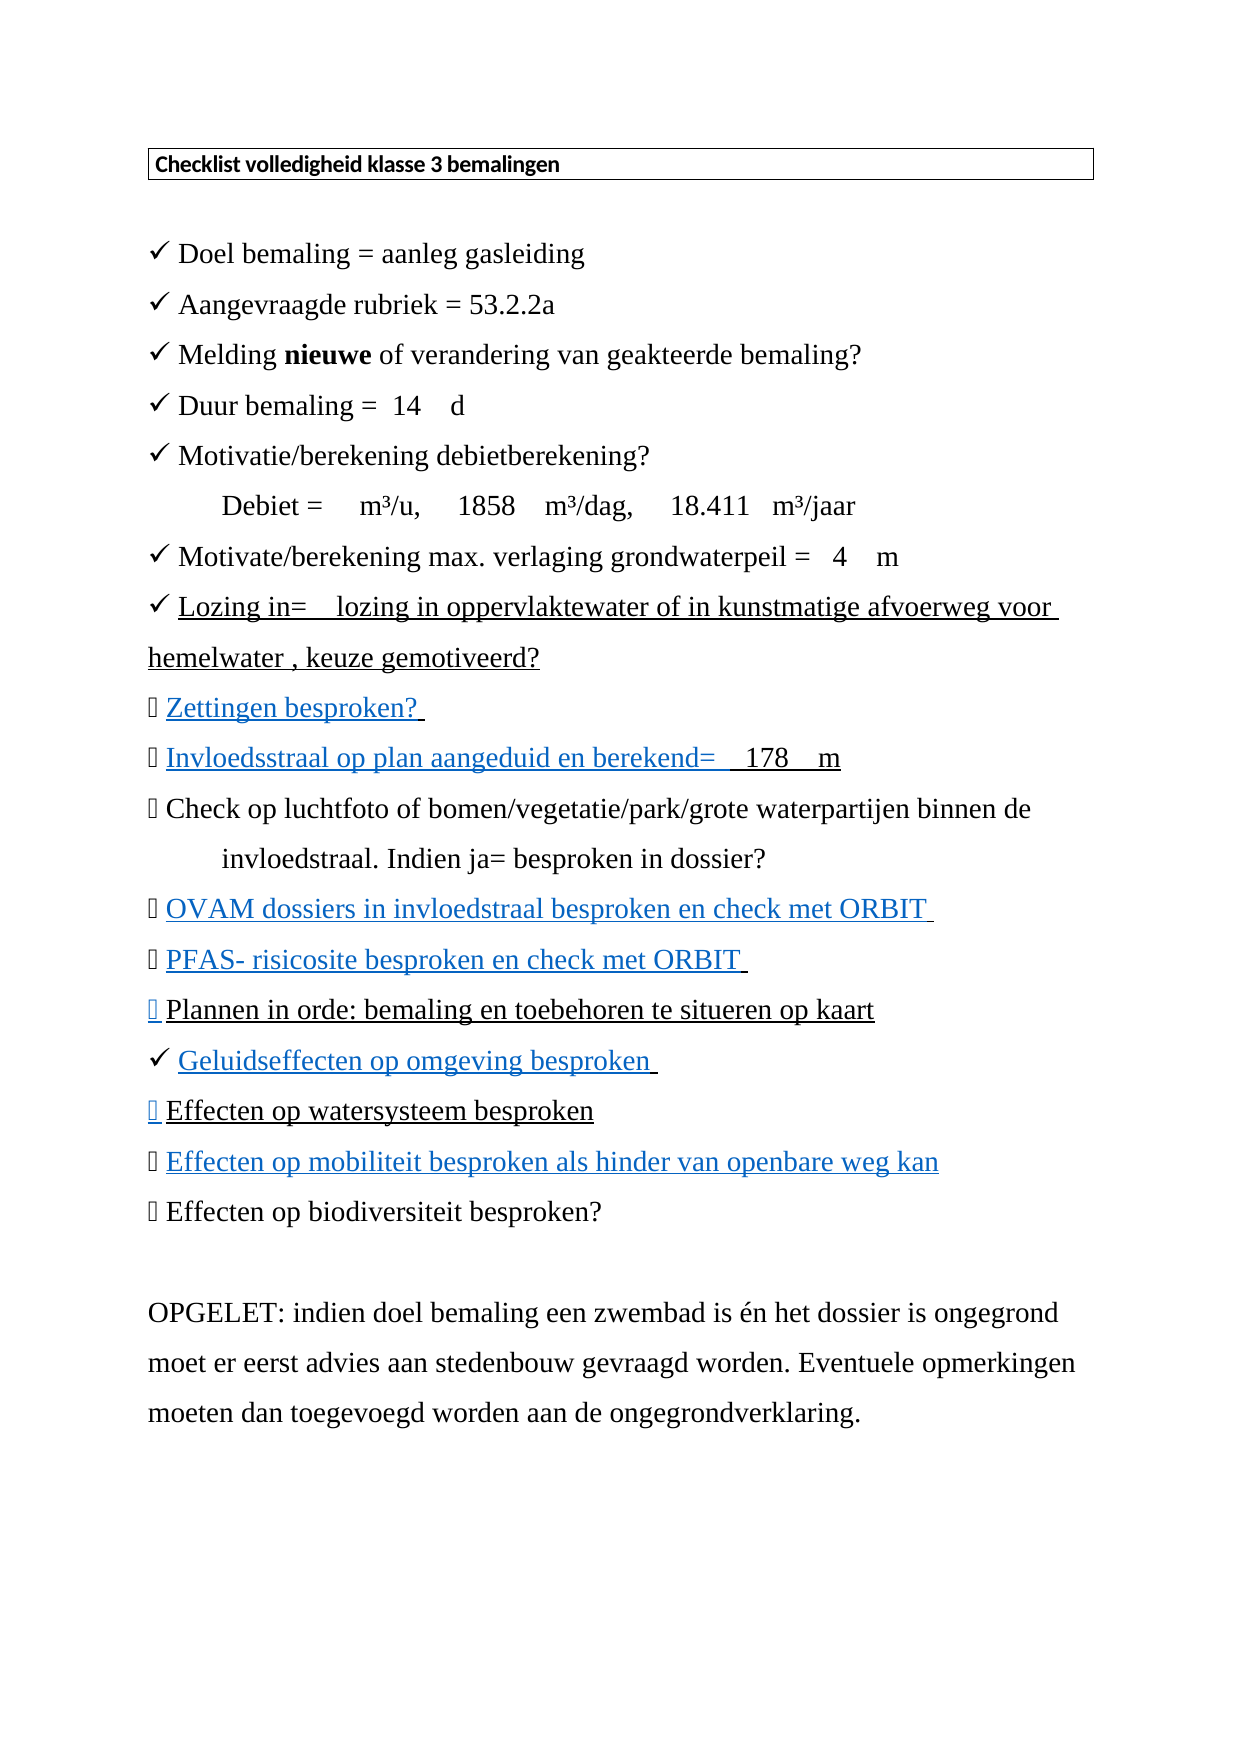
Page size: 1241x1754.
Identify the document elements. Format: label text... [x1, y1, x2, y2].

text Melding nieuwe of verandering van geakteerde bemaling? Duur bemaling = 14 d Motivatie/berekening debietberekening? [148, 337, 1093, 472]
text OVAM dossiers in invloedstraal besproken en check met ORBIT [148, 892, 1093, 925]
text PFAS- risicosite besproken en check met ORBIT [148, 942, 1093, 976]
text Checklist volledigheid klasse 3 bemalingen [149, 149, 1093, 179]
text Debiet = m³/u, 1858 m³/dag, 18.411 m³/jaar [148, 488, 1093, 522]
text Geluidseffecten op omgeving besproken [148, 1043, 1093, 1076]
text Plannen in orde: bemaling en toebehoren te situeren op kaart [148, 992, 1093, 1026]
text Effecten op watersysteem besproken Effecten op mobiliteit besproken als hinder van openbare weg kan Effecten op biodiversiteit besproken? [148, 1093, 1093, 1228]
text Doel bemaling = aanleg gasleiding [148, 236, 1093, 270]
text Aangevraagde rubriek = 53.2.2a [148, 287, 1093, 321]
text Zettingen besproken? Invloedsstraal op plan aangeduid en berekend= 178 m Check op luchtfoto of bomen/vegetatie/park/grote waterpartijen binnen de [148, 690, 1093, 824]
text Lozing in= , keuze gemotiveerd? [148, 589, 1093, 673]
text Motivate/berekening max. verlaging grondwaterpeil = 4 m [148, 539, 1093, 572]
text OPGELET: indien doel bemaling een zwembad is én het dossier is ongegrond moet er eerst advies aan stedenbouw gevraagd worden. Eventuele opmerkingen moeten dan toegevoegd worden aan de ongegrondverklaring. [148, 1295, 1093, 1429]
text invloedstraal. Indien ja= besproken in dossier? [148, 841, 1093, 875]
